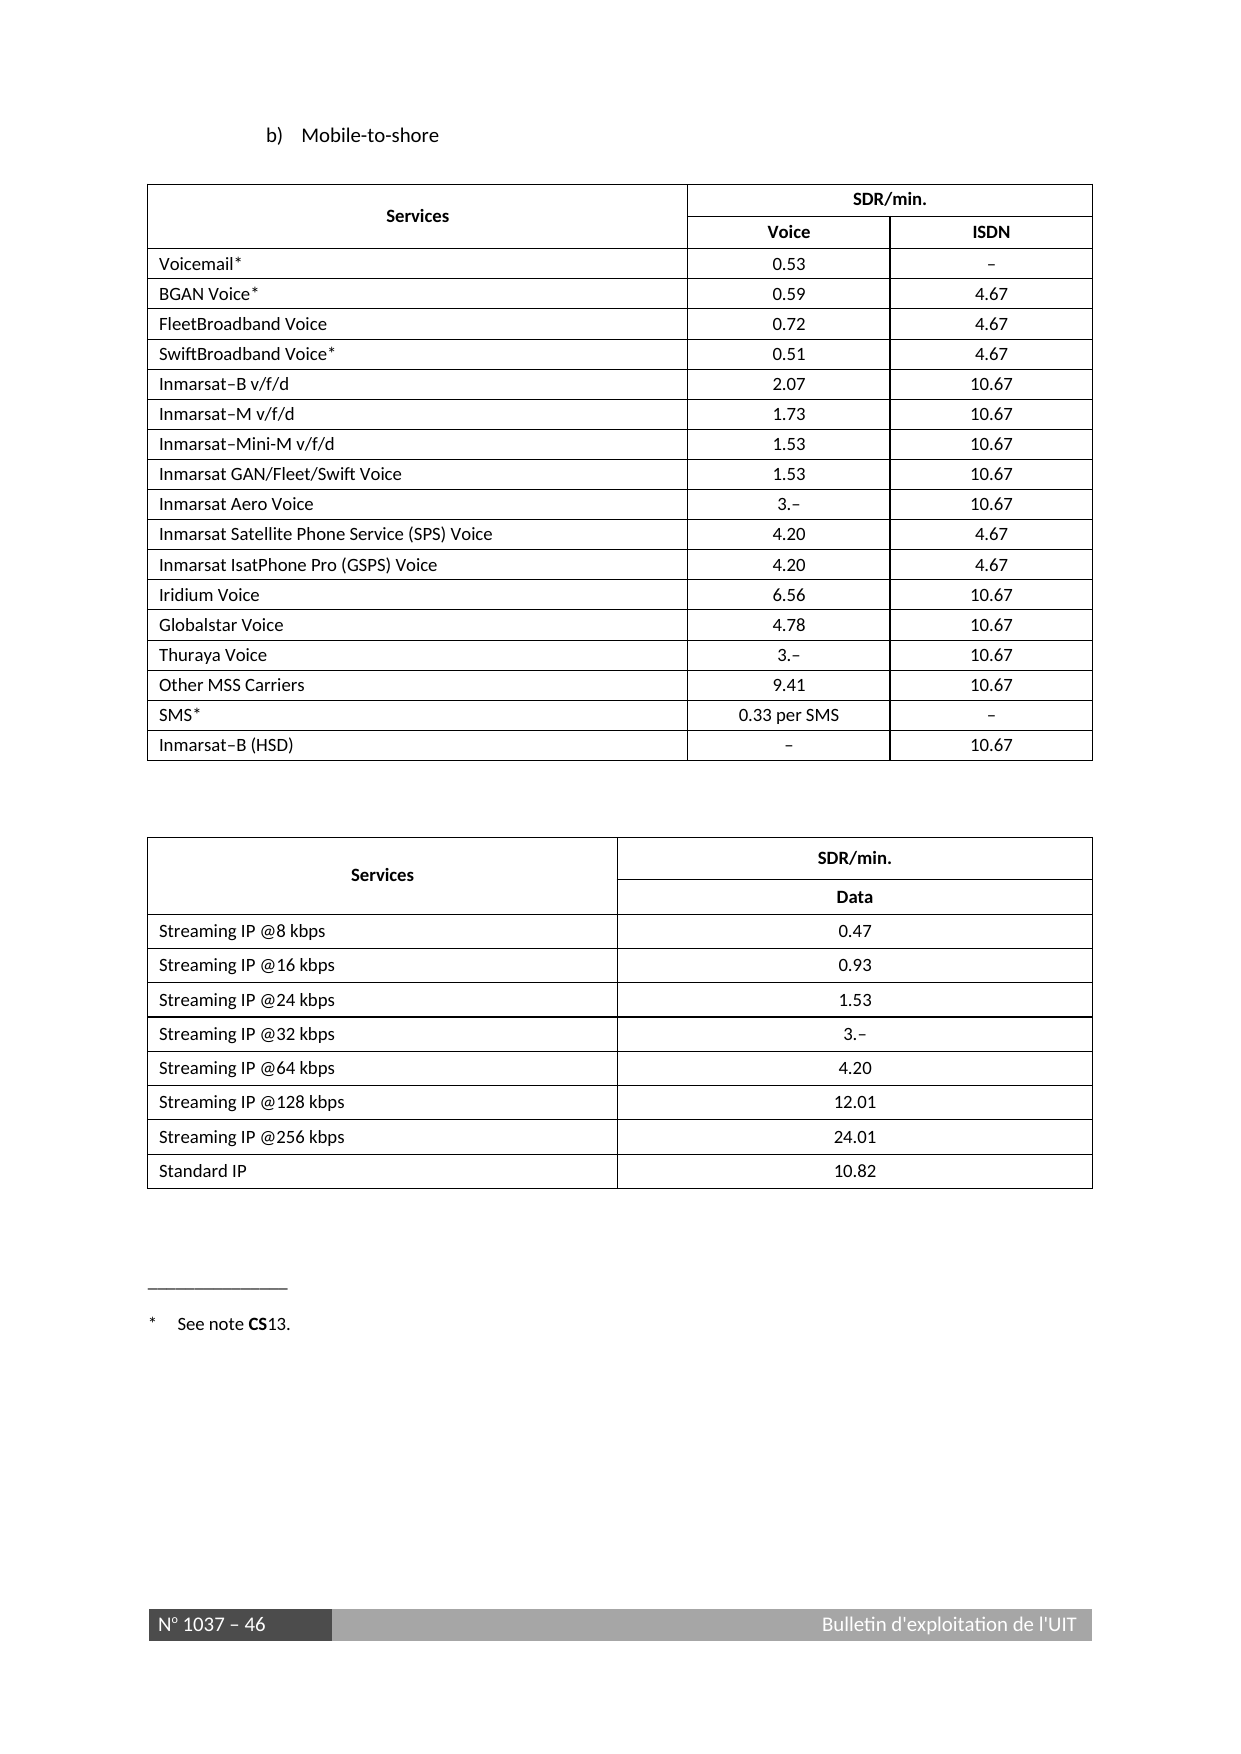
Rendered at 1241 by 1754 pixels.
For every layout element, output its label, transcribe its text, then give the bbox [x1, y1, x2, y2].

table_cell 4.20 [688, 550, 889, 579]
table_cell 4.67 [891, 550, 1092, 579]
table_cell 3.– [688, 490, 889, 519]
table_cell 0.51 [688, 340, 889, 368]
table_cell Inmarsat–M v/f/d [148, 400, 687, 429]
table_cell Inmarsat–B v/f/d [148, 370, 687, 399]
table_cell Inmarsat IsatPhone Pro (GSPS) Voice [148, 550, 687, 579]
table_cell 10.67 [891, 490, 1092, 519]
table_cell Inmarsat GAN/Fleet/Swift Voice [148, 460, 687, 489]
table_cell 2.07 [688, 370, 889, 399]
table_cell 10.67 [891, 430, 1092, 459]
table_cell Streaming IP @24 kbps [148, 983, 617, 1016]
table_cell Inmarsat–Mini-M v/f/d [148, 430, 687, 459]
table_cell Streaming IP @8 kbps [148, 915, 617, 948]
table_cell Globalstar Voice [148, 610, 687, 639]
table_cell Iridium Voice [148, 580, 687, 609]
table_cell 10.67 [891, 370, 1092, 399]
table_cell Streaming IP @128 kbps [148, 1086, 617, 1119]
table_cell 1.53 [688, 460, 889, 489]
table_cell Streaming IP @16 kbps [148, 949, 617, 982]
table_cell Voice [688, 217, 889, 248]
table_cell SMS* [148, 701, 687, 730]
table_cell 10.67 [891, 580, 1092, 609]
table_cell 4.20 [618, 1052, 1092, 1085]
table_cell 0.53 [688, 249, 889, 278]
table_cell 10.67 [891, 641, 1092, 669]
table_cell Thuraya Voice [148, 641, 687, 669]
table_cell BGAN Voice* [148, 279, 687, 308]
table_header Services [148, 185, 687, 248]
table_cell 12.01 [618, 1086, 1092, 1119]
table_cell 24.01 [618, 1120, 1092, 1153]
table_cell Other MSS Carriers [148, 671, 687, 700]
table_cell FleetBroadband Voice [148, 309, 687, 338]
table_cell Data [618, 880, 1092, 914]
table_cell 1.53 [618, 983, 1092, 1016]
table_cell SwiftBroadband Voice* [148, 340, 687, 368]
table_cell Streaming IP @32 kbps [148, 1018, 617, 1051]
table_cell Streaming IP @64 kbps [148, 1052, 617, 1085]
table_cell 4.78 [688, 610, 889, 639]
table_cell 1.53 [688, 430, 889, 459]
table_cell 4.67 [891, 279, 1092, 308]
table_cell ISDN [891, 217, 1092, 248]
table_cell 1.73 [688, 400, 889, 429]
table_cell Inmarsat Aero Voice [148, 490, 687, 519]
table_cell 0.59 [688, 279, 889, 308]
table_cell – [891, 249, 1092, 278]
table_cell 4.20 [688, 520, 889, 549]
table_header Services [148, 838, 617, 914]
table_cell 10.67 [891, 671, 1092, 700]
table_cell 0.33 per SMS [688, 701, 889, 730]
table_cell 0.72 [688, 309, 889, 338]
table_cell 10.67 [891, 610, 1092, 639]
table_header SDR/min. [618, 838, 1092, 879]
text * See note CS13. [148, 1313, 1092, 1336]
table_cell 6.56 [688, 580, 889, 609]
table_cell Standard IP [148, 1155, 617, 1188]
table_cell 4.67 [891, 520, 1092, 549]
table_cell 4.67 [891, 340, 1092, 368]
table_cell 3.– [618, 1018, 1092, 1051]
table_cell 0.93 [618, 949, 1092, 982]
table_cell Inmarsat–B (HSD) [148, 731, 687, 760]
table_cell 3.– [688, 641, 889, 669]
table_header SDR/min. [688, 185, 1092, 216]
table_cell 10.82 [618, 1155, 1092, 1188]
table_cell Inmarsat Satellite Phone Service (SPS) Voice [148, 520, 687, 549]
table_cell 0.47 [618, 915, 1092, 948]
table_cell 4.67 [891, 309, 1092, 338]
table_cell – [891, 701, 1092, 730]
table_cell 10.67 [891, 400, 1092, 429]
table_cell 10.67 [891, 460, 1092, 489]
table_cell Streaming IP @256 kbps [148, 1120, 617, 1153]
table_cell 9.41 [688, 671, 889, 700]
text _______________ [148, 1269, 1092, 1292]
table_cell Voicemail* [148, 249, 687, 278]
table_cell – [688, 731, 889, 760]
text b) Mobile-to-shore [230, 122, 1092, 148]
table_cell 10.67 [891, 731, 1092, 760]
